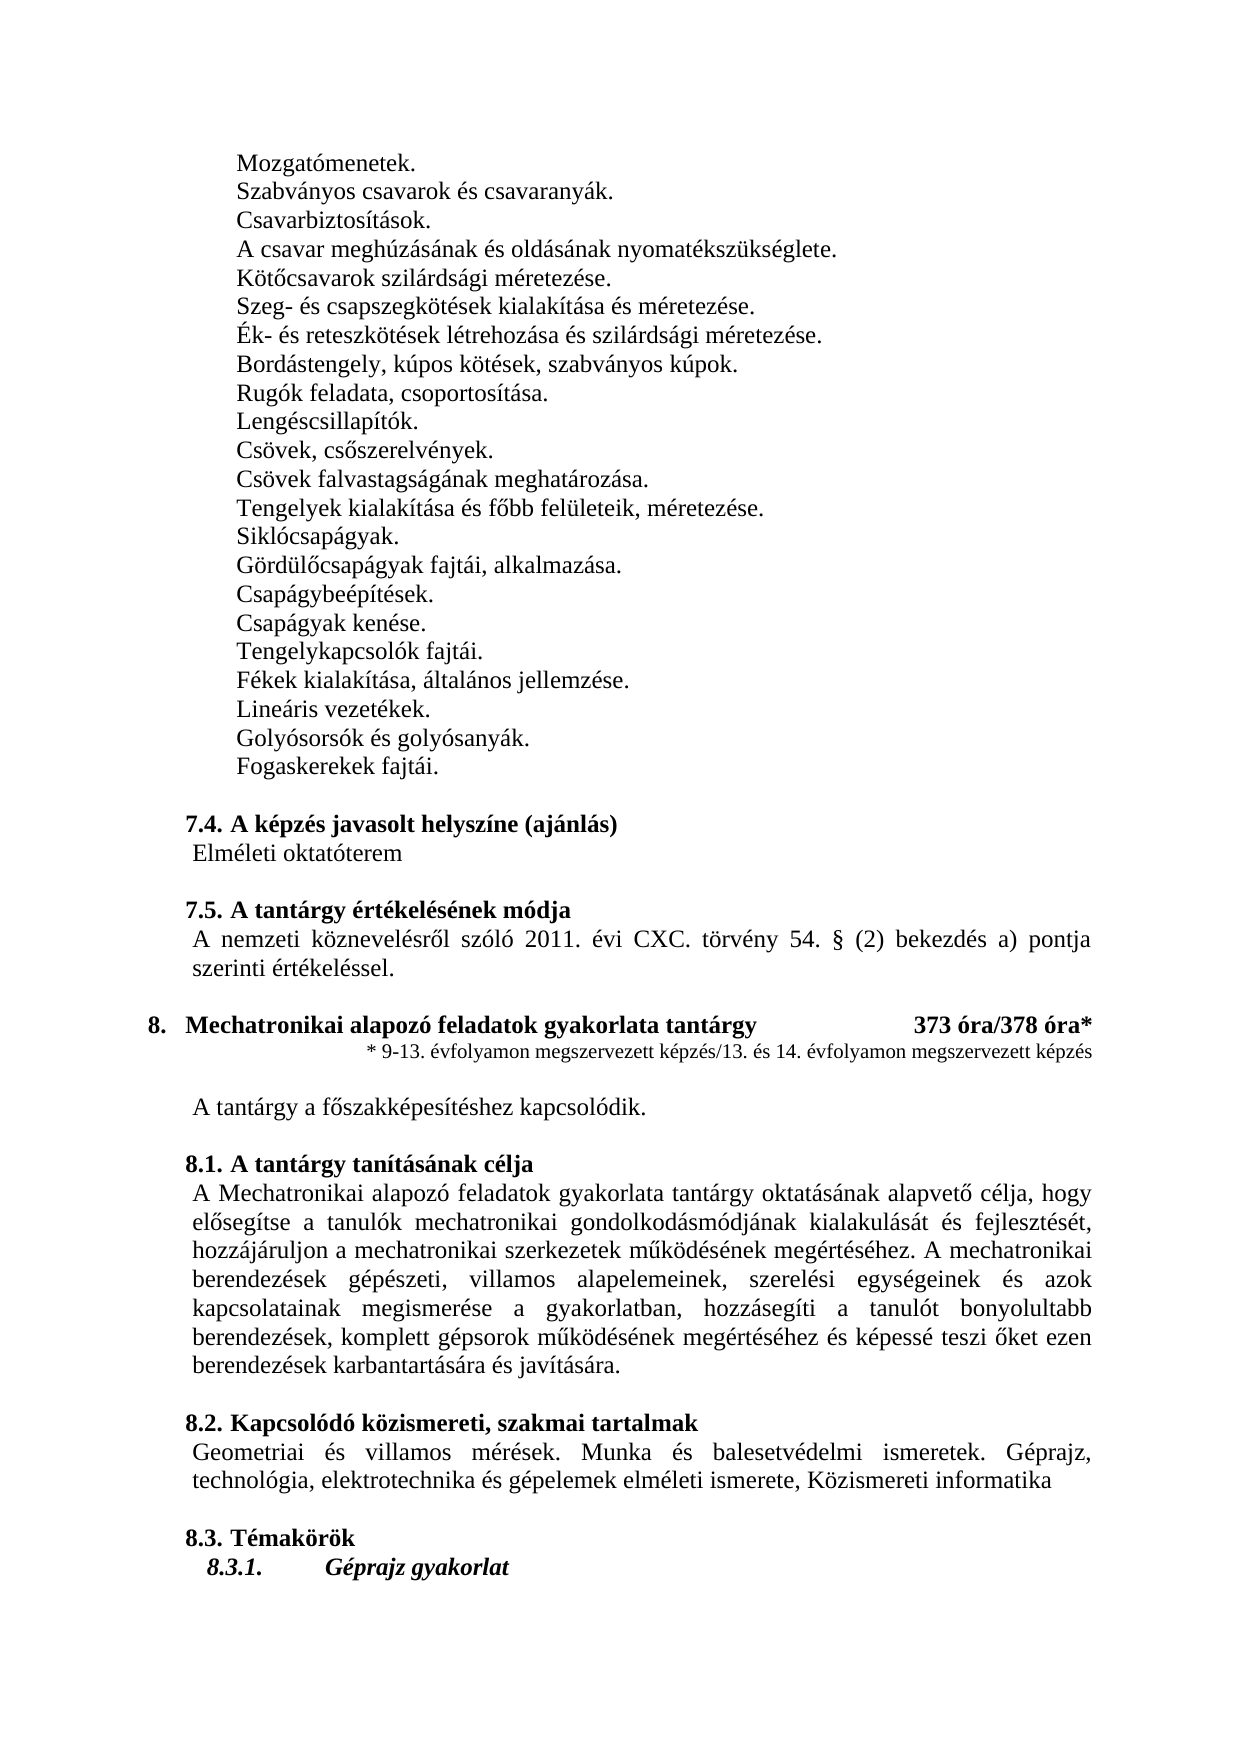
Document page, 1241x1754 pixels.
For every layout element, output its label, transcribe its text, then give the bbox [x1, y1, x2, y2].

list Kapcsolódó közismereti, szakmai tartalmak [185, 1408, 1093, 1437]
text Fékek kialakítása, általános jellemzése. [236, 665, 1093, 694]
list Témakörök [185, 1523, 1093, 1552]
text A nemzeti köznevelésről szóló 2011. évi CXC. törvény 54. § (2) bekezdés a) pontja szerinti értékeléssel. [192, 924, 1093, 981]
text A csavar meghúzásának és oldásának nyomatékszükséglete. [236, 234, 1093, 263]
text Bordástengely, kúpos kötések, szabványos kúpok. [236, 349, 1093, 378]
text Tengelykapcsolók fajtái. [236, 636, 1093, 665]
list A képzés javasolt helyszíne (ajánlás) [185, 809, 1093, 838]
text Csövek, csőszerelvények. [236, 435, 1093, 464]
text * 9-13. évfolyamon megszervezett képzés/13. és 14. évfolyamon megszervezett képzés [148, 1039, 1093, 1063]
text Szeg- és csapszegkötések kialakítása és méretezése. [236, 291, 1093, 320]
text Ék- és reteszkötések létrehozása és szilárdsági méretezése. [236, 320, 1093, 349]
text A Mechatronikai alapozó feladatok gyakorlata tantárgy oktatásának alapvető célja, hogy elősegítse a tanulók mechatronikai gondolkodásmódjának kialakulását és fejlesztését, hozzájáruljon a mechatronikai szerkezetek működésének megértéséhez. A mechatronikai berendezések gépészeti, villamos alapelemeinek, szerelési egységeinek és azok kapcsolatainak megismerése a gyakorlatban, hozzásegíti a tanulót bonyolultabb berendezések, komplett gépsorok működésének megértéséhez és képessé teszi őket ezen berendezések karbantartására és javítására. [192, 1178, 1093, 1379]
text A tantárgy a főszakképesítéshez kapcsolódik. [192, 1092, 1093, 1120]
text Lineáris vezetékek. [236, 694, 1093, 723]
text Szabványos csavarok és csavaranyák. [236, 176, 1093, 205]
text Golyósorsók és golyósanyák. [236, 723, 1093, 751]
text Tengelyek kialakítása és főbb felületeik, méretezése. [236, 493, 1093, 521]
text Csapágyak kenése. [236, 608, 1093, 636]
text Kötőcsavarok szilárdsági méretezése. [236, 263, 1093, 291]
text Csapágybeépítések. [236, 579, 1093, 608]
text Mozgatómenetek. [236, 148, 1093, 176]
text Rugók feladata, csoportosítása. [236, 378, 1093, 406]
text Lengéscsillapítók. [236, 406, 1093, 435]
text Csavarbiztosítások. [236, 205, 1093, 234]
list Mechatronikai alapozó feladatok gyakorlata tantárgy 373 óra/378 óra* [148, 1010, 1093, 1039]
text Gördülőcsapágyak fajtái, alkalmazása. [236, 550, 1093, 579]
list A tantárgy tanításának célja [185, 1149, 1093, 1178]
text Csövek falvastagságának meghatározása. [236, 464, 1093, 493]
text Fogaskerekek fajtái. [236, 751, 1093, 780]
list Géprajz gyakorlat [207, 1552, 1093, 1580]
text Siklócsapágyak. [236, 521, 1093, 550]
list A tantárgy értékelésének módja [185, 895, 1093, 924]
text Geometriai és villamos mérések. Munka és balesetvédelmi ismeretek. Géprajz, technológia, elektrotechnika és gépelemek elméleti ismerete, Közismereti informatika [192, 1437, 1093, 1494]
text Elméleti oktatóterem [192, 838, 1093, 866]
